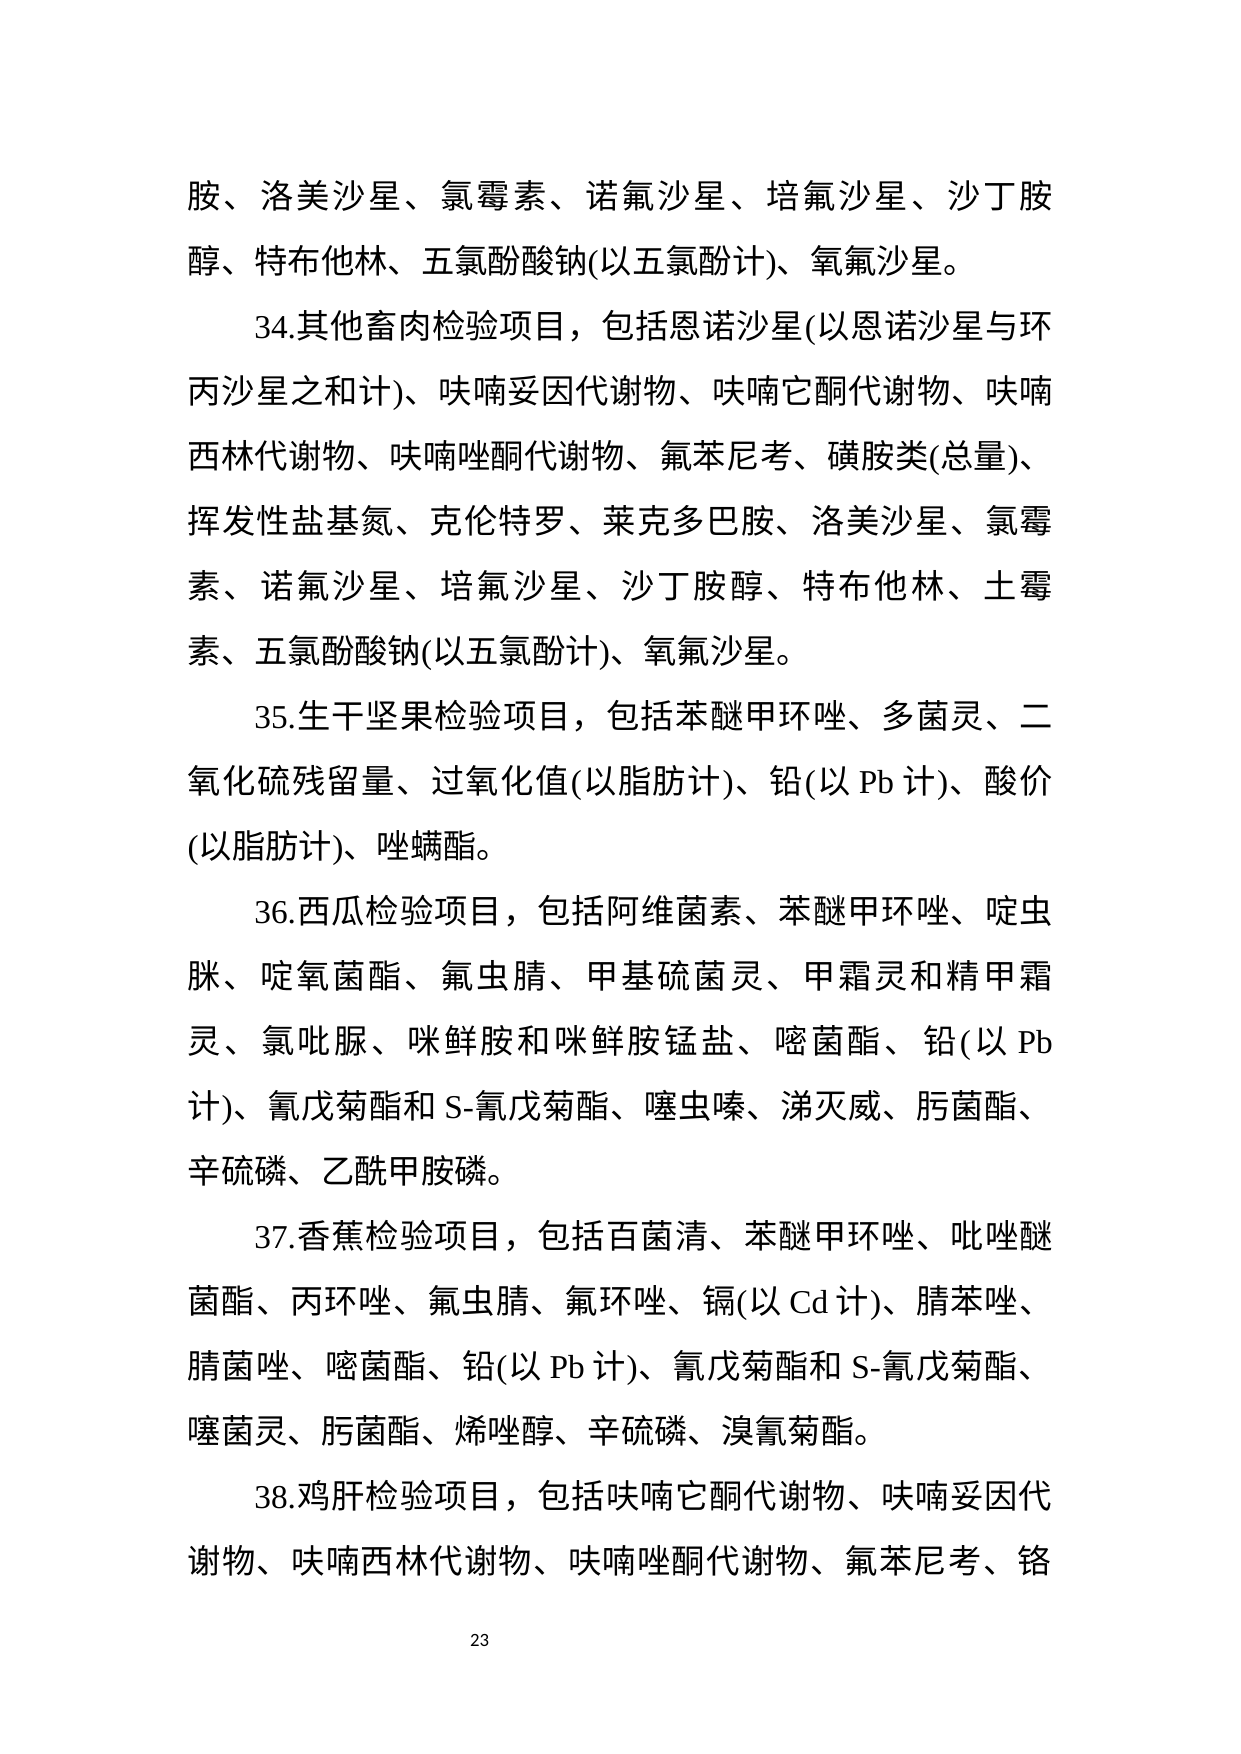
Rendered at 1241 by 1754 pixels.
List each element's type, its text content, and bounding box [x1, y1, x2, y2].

text 35.生干坚果检验项目，包括苯醚甲环唑、多菌灵、二氧化硫残留量、过氧化值(以脂肪计)、铅(以Pb计)、酸价(以脂肪计)、唑螨酯。 [187, 682, 1053, 877]
text 36.西瓜检验项目，包括阿维菌素、苯醚甲环唑、啶虫脒、啶氧菌酯、氟虫腈、甲基硫菌灵、甲霜灵和精甲霜灵、氯吡脲、咪鲜胺和咪鲜胺锰盐、嘧菌酯、铅(以Pb计)、氰戊菊酯和S-氰戊菊酯、噻虫嗪、涕灭威、肟菌酯、辛硫磷、乙酰甲胺磷。 [187, 877, 1053, 1202]
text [187, 162, 1053, 292]
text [187, 1462, 1053, 1592]
text 37.香蕉检验项目，包括百菌清、苯醚甲环唑、吡唑醚菌酯、丙环唑、氟虫腈、氟环唑、镉(以Cd计)、腈苯唑、腈菌唑、嘧菌酯、铅(以Pb计)、氰戊菊酯和S-氰戊菊酯、噻菌灵、肟菌酯、烯唑醇、辛硫磷、溴氰菊酯。 [187, 1202, 1053, 1462]
text 34.其他畜肉检验项目，包括恩诺沙星(以恩诺沙星与环丙沙星之和计)、呋喃妥因代谢物、呋喃它酮代谢物、呋喃西林代谢物、呋喃唑酮代谢物、氟苯尼考、磺胺类(总量)、挥发性盐基氮、克伦特罗、莱克多巴胺、洛美沙星、氯霉素、诺氟沙星、培氟沙星、沙丁胺醇、特布他林、土霉素、五氯酚酸钠(以五氯酚计)、氧氟沙星。 [187, 292, 1053, 682]
